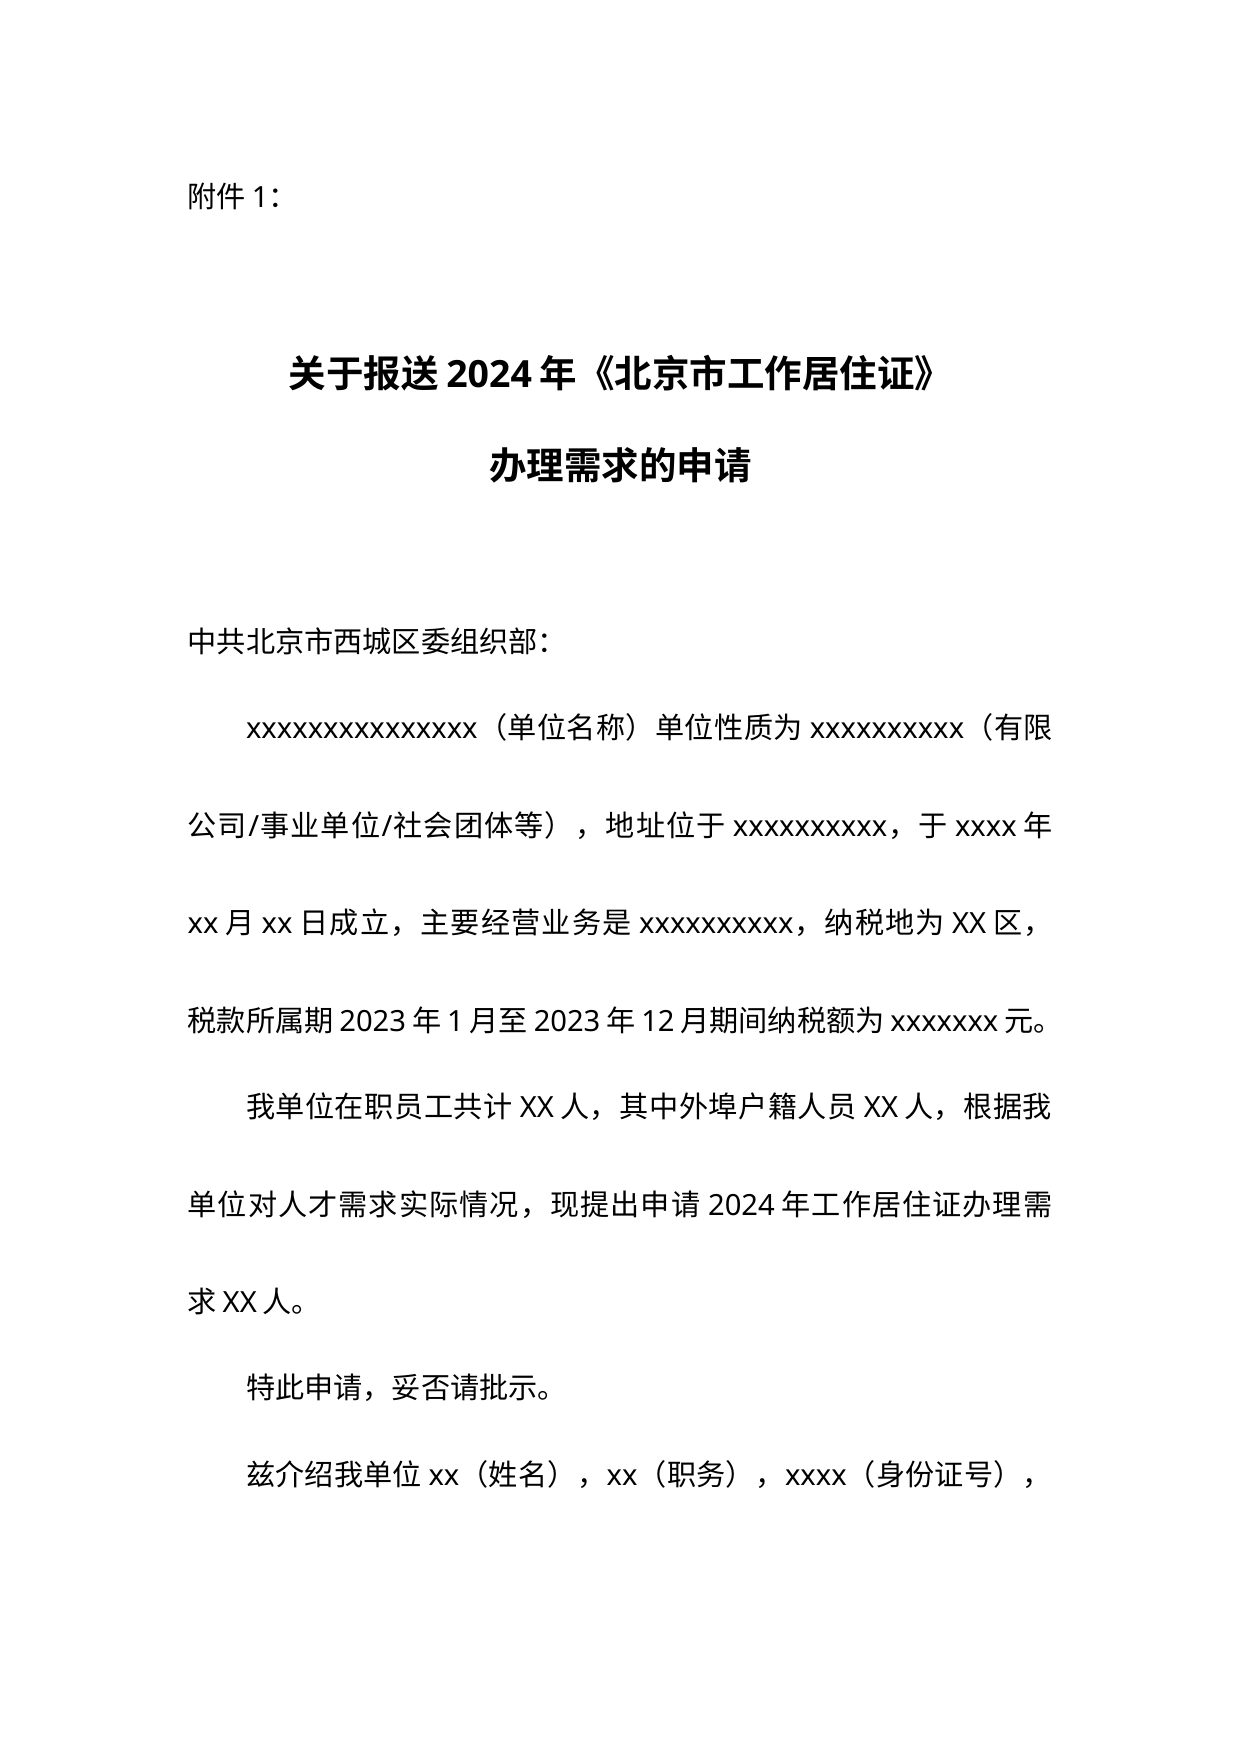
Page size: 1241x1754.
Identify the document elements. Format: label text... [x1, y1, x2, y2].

text 特此申请，妥否请批示。 [187, 1354, 1053, 1419]
text 我单位在职员工共计XX人，其中外埠户籍人员XX人，根据我单位对人才需求实际情况，现提出申请2024年工作居住证办理需求XX人。 [187, 1072, 1053, 1332]
text xxxxxxxxxxxxxxx（单位名称）单位性质为xxxxxxxxxx（有限公司/事业单位/社会团体等），地址位于xxxxxxxxxx，于xxxx年xx月xx日成立，主要经营业务是xxxxxxxxxx，纳税地为XX区，税款所属期2023年1月至2023年12月期间纳税额为xxxxxxx元。 [187, 694, 1053, 1051]
text 附件1： [187, 162, 1053, 227]
text 中共北京市西城区委组织部： [187, 608, 1053, 673]
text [187, 1440, 1053, 1505]
text 办理需求的申请 [187, 431, 1053, 496]
text 关于报送2024年《北京市工作居住证》 [187, 339, 1053, 404]
